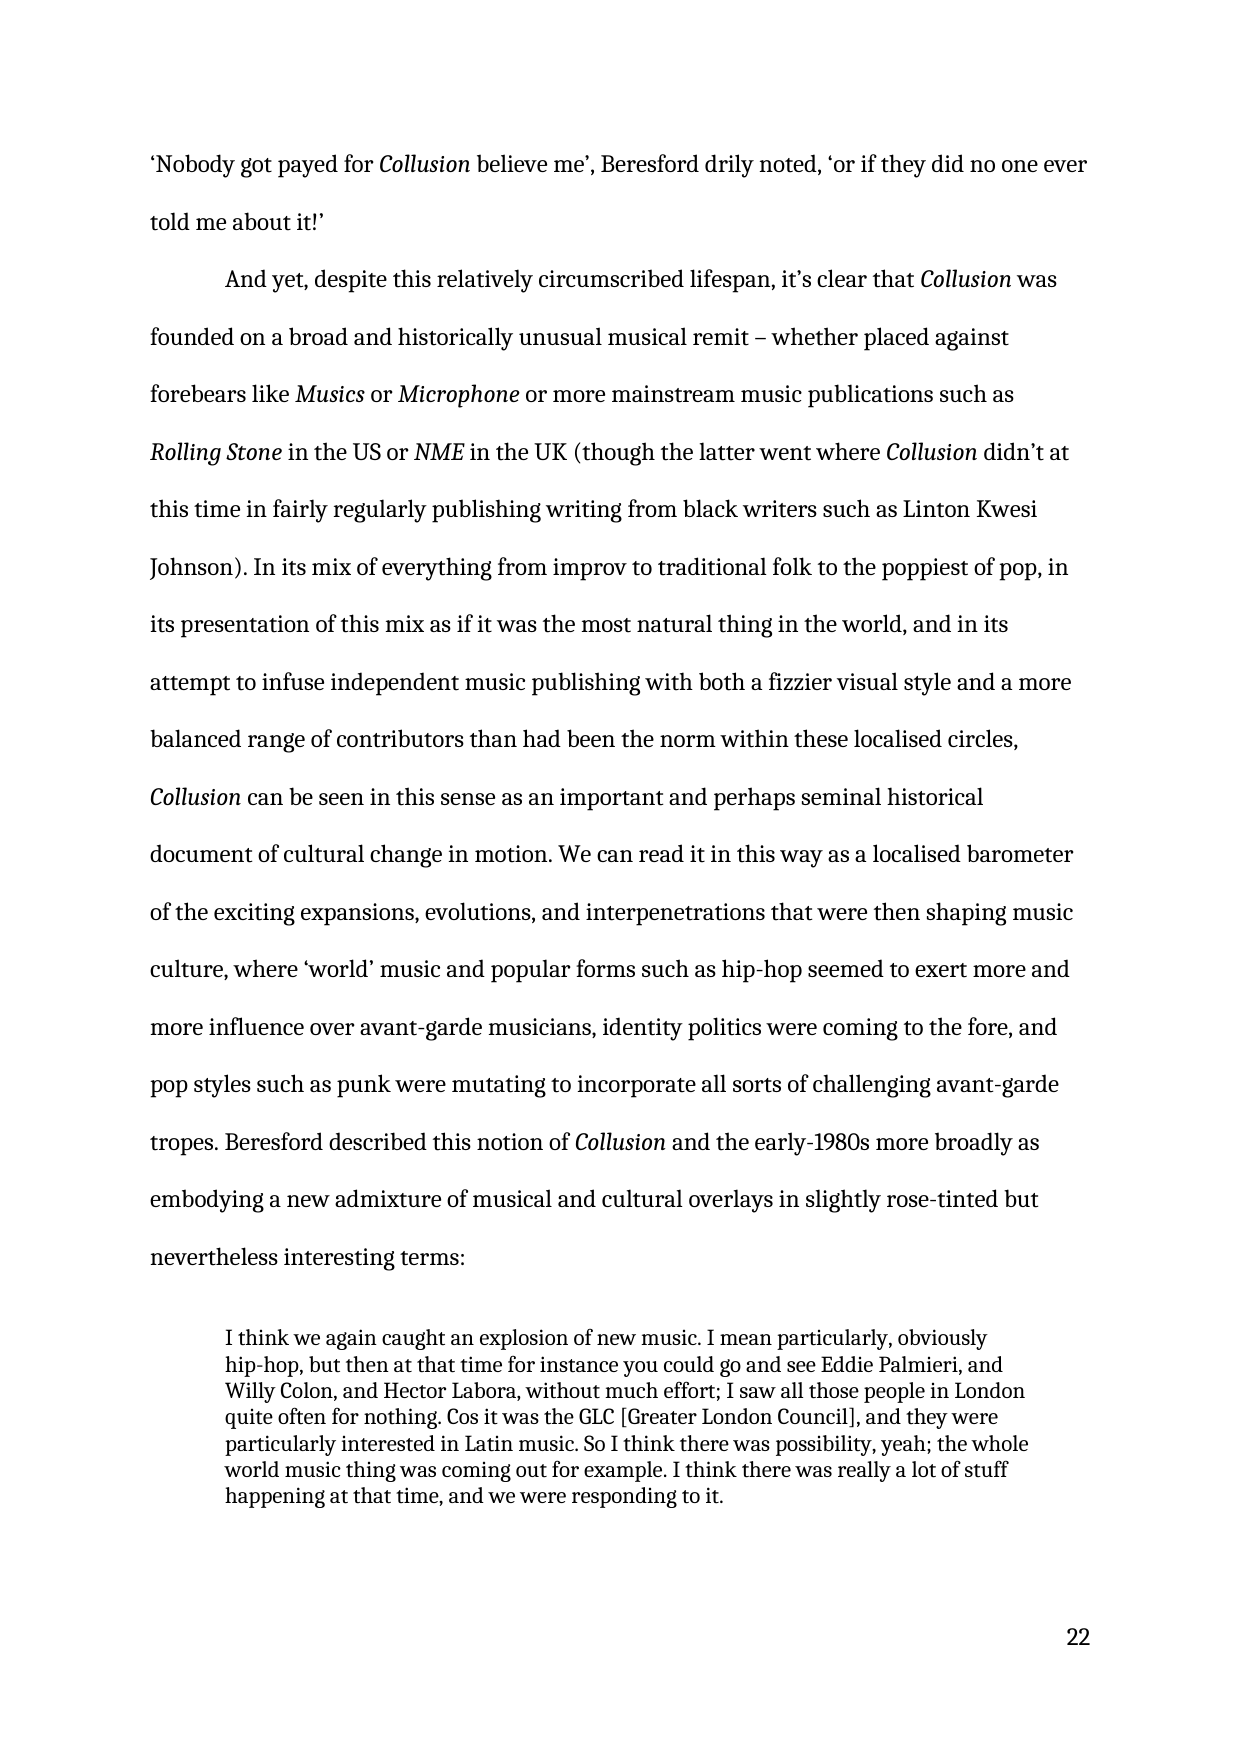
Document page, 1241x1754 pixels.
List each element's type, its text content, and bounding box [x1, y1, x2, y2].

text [150, 150, 1090, 236]
text I think we again caught an explosion of new music. I mean particularly, obviously hip-hop, but then at that time for instance you could go and see Eddie Palmieri, and Willy Colon, and Hector Labora, without much effort; I saw all those people in London quite often for nothing. Cos it was the GLC [Greater London Council], and they were particularly interested in Latin music. So I think there was possibility, yeah; the whole world music thing was coming out for example. I think there was really a lot of stuff happening at that time, and we were responding to it. [225, 1325, 1031, 1509]
text And yet, despite this relatively circumscribed lifespan, it’s clear that Collusion was founded on a broad and historically unusual musical remit – whether placed against forebears like Musics or Microphone or more mainstream music publications such as Rolling Stone in the US or NME in the UK (though the latter went where Collusion didn’t at this time in fairly regularly publishing writing from black writers such as Linton Kwesi Johnson). In its mix of everything from improv to traditional folk to the poppiest of pop, in its presentation of this mix as if it was the most natural thing in the world, and in its attempt to infuse independent music publishing with both a fizzier visual style and a more balanced range of contributors than had been the norm within these localised circles, Collusion can be seen in this sense as an important and perhaps seminal historical document of cultural change in motion. We can read it in this way as a localised barometer of the exciting expansions, evolutions, and interpenetrations that were then shaping music culture, where ‘world’ music and popular forms such as hip-hop seemed to exert more and more influence over avant-garde musicians, identity politics were coming to the fore, and pop styles such as punk were mutating to incorporate all sorts of challenging avant-garde tropes. Beresford described this notion of Collusion and the early-1980s more broadly as embodying a new admixture of musical and cultural overlays in slightly rose-tinted but nevertheless interesting terms: [150, 265, 1090, 1271]
